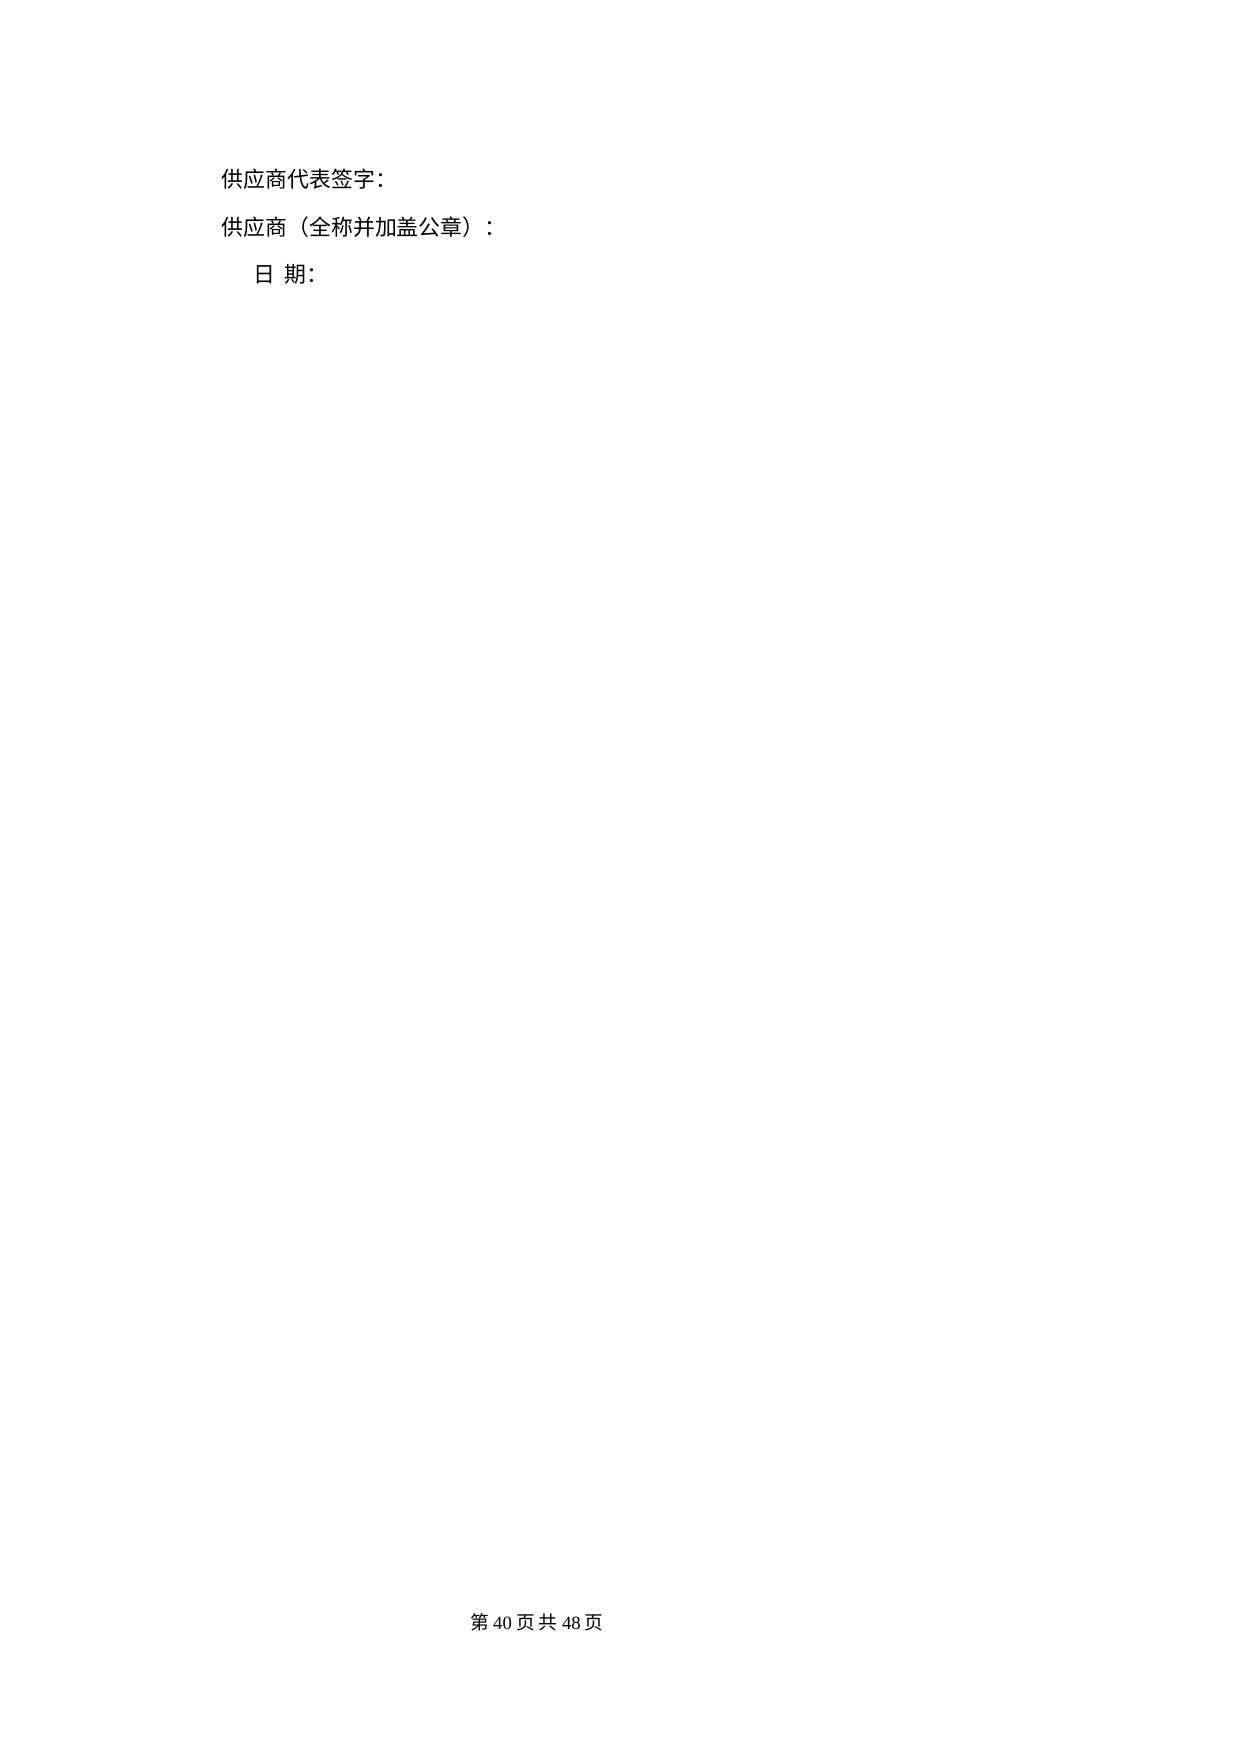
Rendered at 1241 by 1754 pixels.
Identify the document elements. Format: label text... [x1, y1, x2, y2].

text 供应商代表签字： [187, 162, 1053, 194]
text 日 期： [187, 257, 1053, 289]
text 供应商（全称并加盖公章）： [187, 209, 1053, 241]
